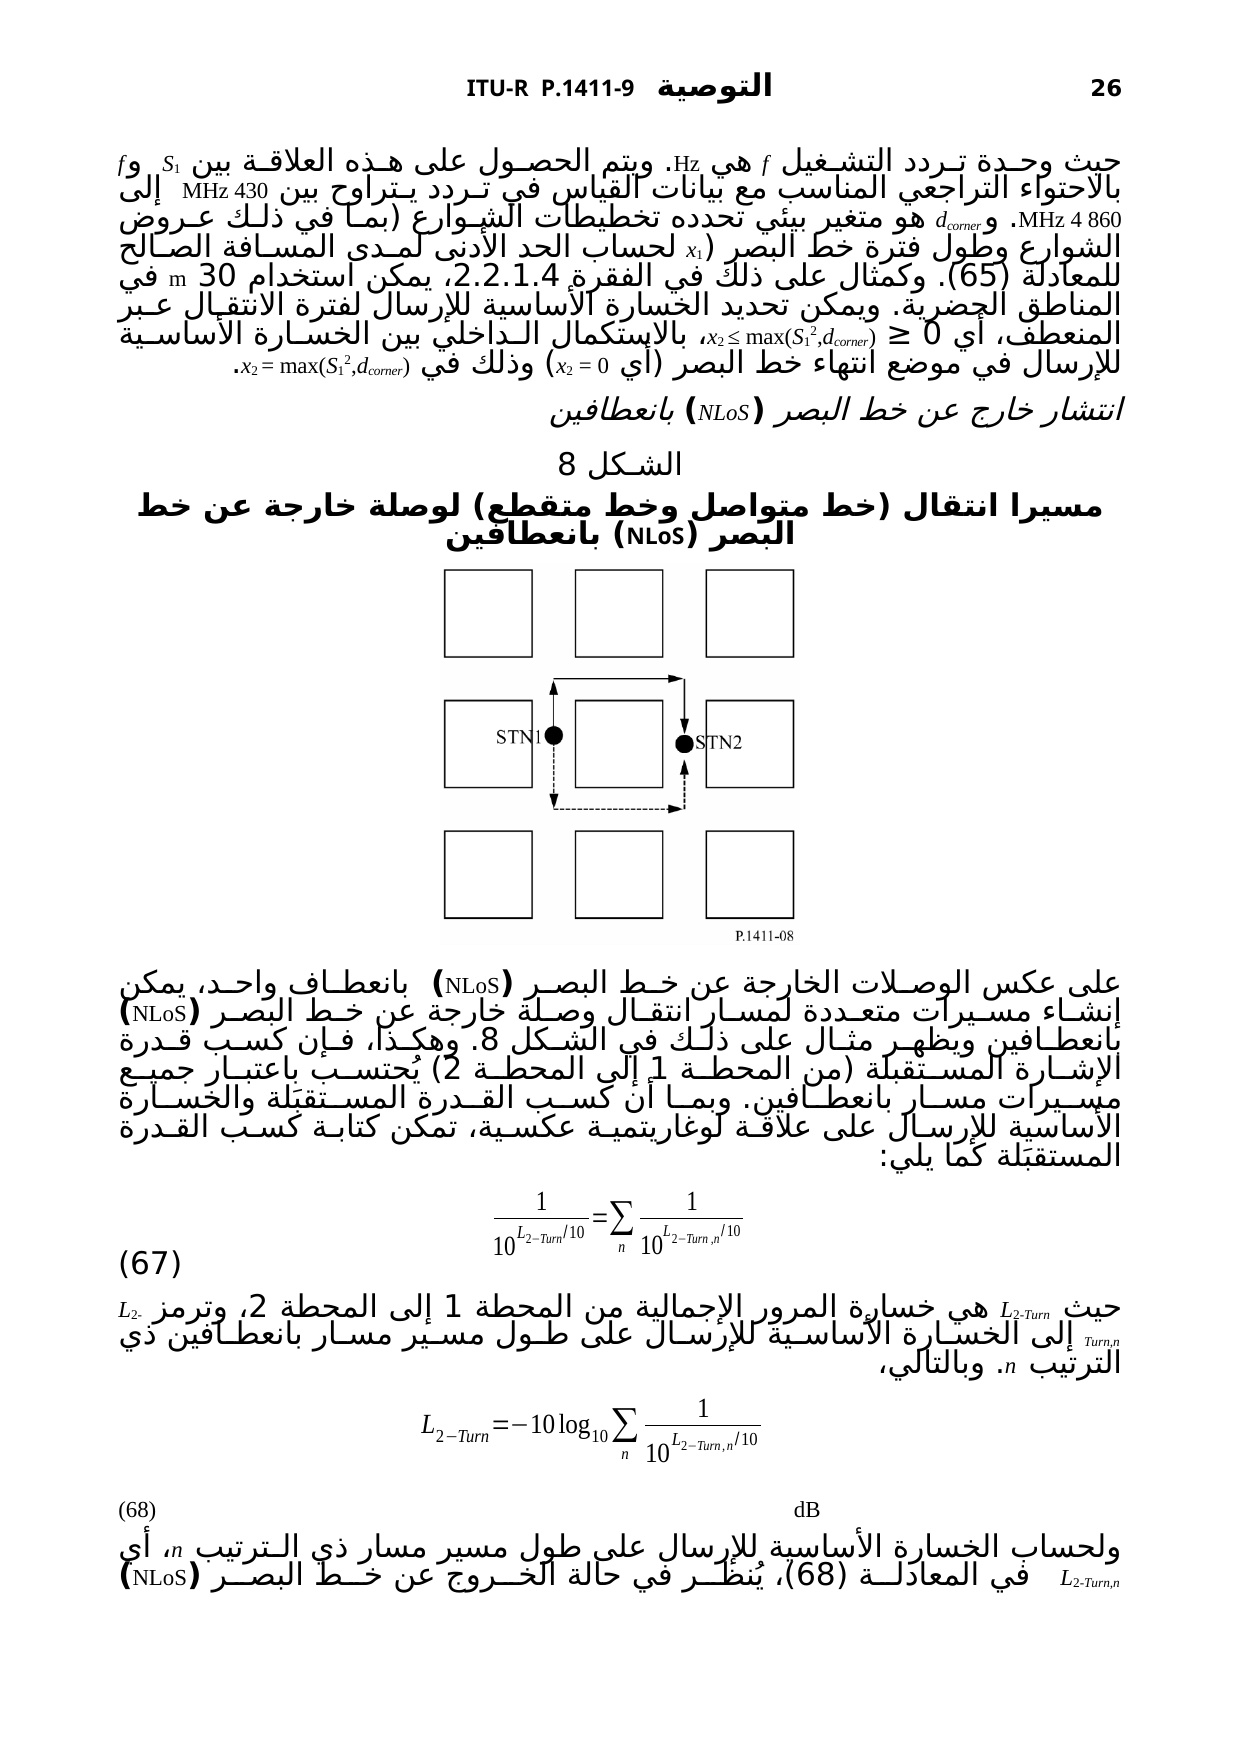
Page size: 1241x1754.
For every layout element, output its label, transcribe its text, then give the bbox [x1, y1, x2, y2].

text حيث وحدة تردد التشغيل f هي Hz. ويتم الحصول على هذه العلاقة بين S1 وf بالاحتواء التراجعي المناسب مع بيانات القياس في تردد يتراوح بين MHz 430 إلى MHz 4 860. وdcorner هو متغير بيئي تحدده تخطيطات الشوارع (بما في ذلك عروض الشوارع وطول فترة خط البصر (x1 لحساب الحد الأدنى لمدى المسافة الصالح للمعادلة (65). وكمثال على ذلك في الفقرة 2.2.1.4، يمكن استخدام 30 m في المناطق الحضرية. ويمكن تحديد الخسارة الأساسية للإرسال لفترة الانتقال عبر المنعطف، أي 0 ≤ x2 ≤ max(S12,dcorner)، بالاستكمال الداخلي بين الخسارة الأساسية للإرسال في موضع انتهاء خط البصر (أي x2 = 0) وذلك في x2 = max(S12,dcorner). [118, 148, 1122, 381]
subtitle انتشار خارج عن خط البصر (NLoS) بانعطافين [779, 398, 1122, 427]
text (67) [118, 1187, 1122, 1281]
text الشـكل 8 [118, 452, 1122, 481]
title مسيرا انتقال (خط متواصل وخط متقطع) لوصلة خارجة عن خط البصر (NLoS) بانعطافين [118, 493, 1122, 551]
text على عكس الوصلات الخارجة عن خط البصر (NLoS) بانعطاف واحد، يمكن إنشاء مسيرات متعددة لمسار انتقال وصلة خارجة عن خط البصر (NLoS) بانعطافين ويظهر مثال على ذلك في الشكل 8. وهكذا، فإن كسب قدرة الإشارة المستقبلة (من المحطة 1 إلى المحطة 2) يُحتسب باعتبار جميع مسيرات مسار بانعطافين. وبما أن كسب القدرة المستقبَلة والخسارة الأساسية للإرسال على علاقة لوغاريتمية عكسية، تمكن كتابة كسب القدرة المستقبَلة كما يلي: [118, 970, 1122, 1174]
text (68) dB [118, 1394, 1122, 1522]
picture [439, 563, 801, 945]
subtitle انتشار خارج عن خط البصر (NLoS) بانعطافين [118, 398, 839, 427]
text حيث L2-Turn هي خسارة المرور الإجمالية من المحطة 1 إلى المحطة 2، وترمز L2-Turn,n إلى الخسارة الأساسية للإرسال على طول مسير مسار بانعطافين ذي الترتيب n. وبالتالي، [118, 1294, 1122, 1381]
